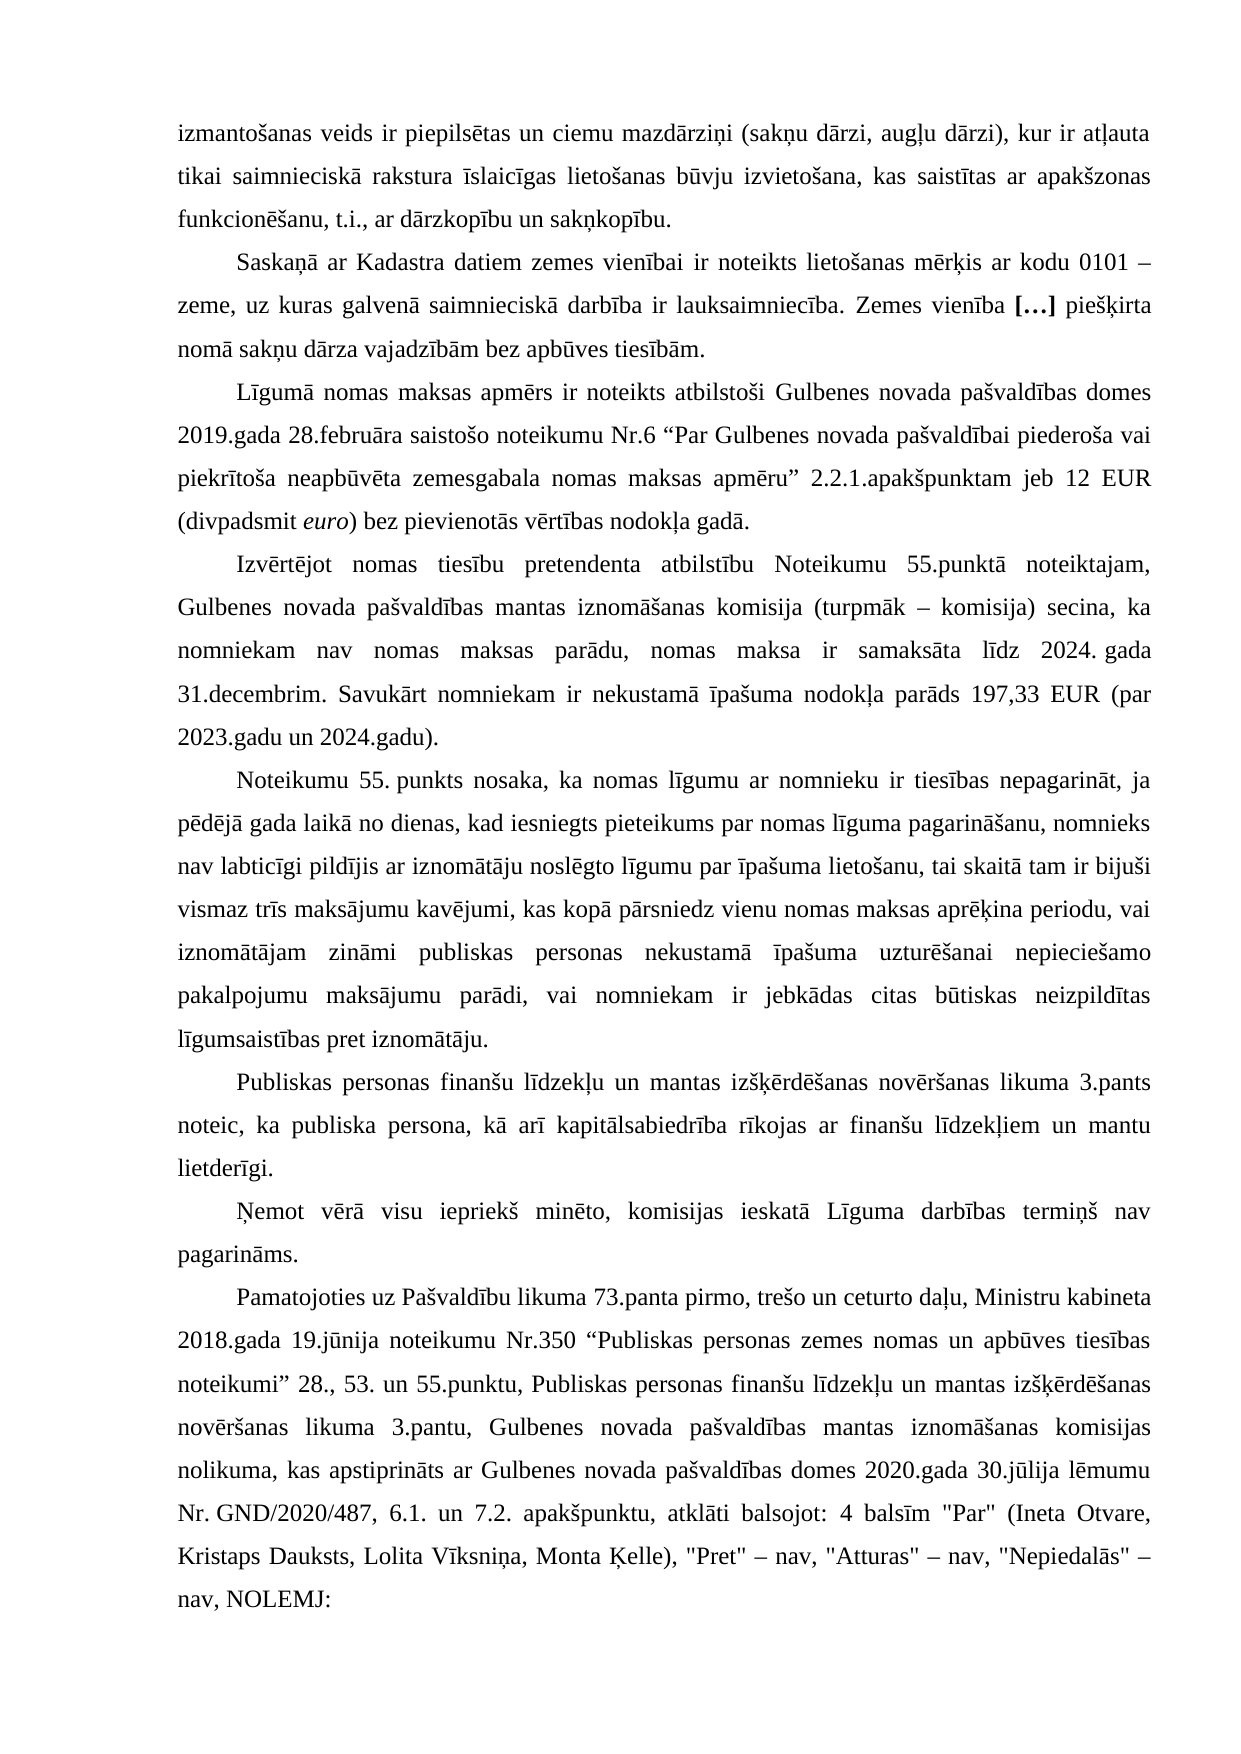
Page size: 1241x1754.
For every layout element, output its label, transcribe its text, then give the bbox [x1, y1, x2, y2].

text Saskaņā ar Kadastra datiem zemes vienībai ir noteikts lietošanas mērķis ar kodu 0101 – zeme, uz kuras galvenā saimnieciskā darbība ir lauksaimniecība. Zemes vienība […] piešķirta nomā sakņu dārza vajadzībām bez apbūves tiesībām. [177, 247, 1152, 362]
text Līgumā nomas maksas apmērs ir noteikts atbilstoši Gulbenes novada pašvaldības domes 2019.gada 28.februāra saistošo noteikumu Nr.6 “Par Gulbenes novada pašvaldībai piederoša vai piekrītoša neapbūvēta zemesgabala nomas maksas apmēru” 2.2.1.apakšpunktam jeb 12 EUR (divpadsmit euro) bez pievienotās vērtības nodokļa gadā. [177, 377, 1152, 535]
text Pamatojoties uz Pašvaldību likuma 73.panta pirmo, trešo un ceturto daļu, Ministru kabineta 2018.gada 19.jūnija noteikumu Nr.350 “Publiskas personas zemes nomas un apbūves tiesības noteikumi” 28., 53. un 55.punktu, Publiskas personas finanšu līdzekļu un mantas izšķērdēšanas novēršanas likuma 3.pantu, Gulbenes novada pašvaldības mantas iznomāšanas komisijas nolikuma, kas apstiprināts ar Gulbenes novada pašvaldības domes 2020.gada 30.jūlija lēmumu Nr. GND/2020/487, 6.1. un 7.2. apakšpunktu, atklāti balsojot: 4 balsīm "Par" (Ineta Otvare, Kristaps Dauksts, Lolita Vīksniņa, Monta Ķelle), "Pret" – nav, "Atturas" – nav, "Nepiedalās" – nav, NOLEMJ: [177, 1282, 1152, 1613]
text Publiskas personas finanšu līdzekļu un mantas izšķērdēšanas novēršanas likuma 3.pants noteic, ka publiska persona, kā arī kapitālsabiedrība rīkojas ar finanšu līdzekļiem un mantu lietderīgi. [177, 1067, 1152, 1182]
text Ņemot vērā visu iepriekš minēto, komisijas ieskatā Līguma darbības termiņš nav pagarināms. [177, 1196, 1152, 1268]
text Izvērtējot nomas tiesību pretendenta atbilstību Noteikumu 55.punktā noteiktajam, Gulbenes novada pašvaldības mantas iznomāšanas komisija (turpmāk – komisija) secina, ka nomniekam nav nomas maksas parādu, nomas maksa ir samaksāta līdz 2024. gada 31.decembrim. Savukārt nomniekam ir nekustamā īpašuma nodokļa parāds 197,33 EUR (par 2023.gadu un 2024.gadu). [177, 549, 1152, 751]
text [177, 118, 1152, 233]
text Noteikumu 55. punkts nosaka, ka nomas līgumu ar nomnieku ir tiesības nepagarināt, ja pēdējā gada laikā no dienas, kad iesniegts pieteikums par nomas līguma pagarināšanu, nomnieks nav labticīgi pildījis ar iznomātāju noslēgto līgumu par īpašuma lietošanu, tai skaitā tam ir bijuši vismaz trīs maksājumu kavējumi, kas kopā pārsniedz vienu nomas maksas aprēķina periodu, vai iznomātājam zināmi publiskas personas nekustamā īpašuma uzturēšanai nepieciešamo pakalpojumu maksājumu parādi, vai nomniekam ir jebkādas citas būtiskas neizpildītas līgumsaistības pret iznomātāju. [177, 765, 1152, 1052]
